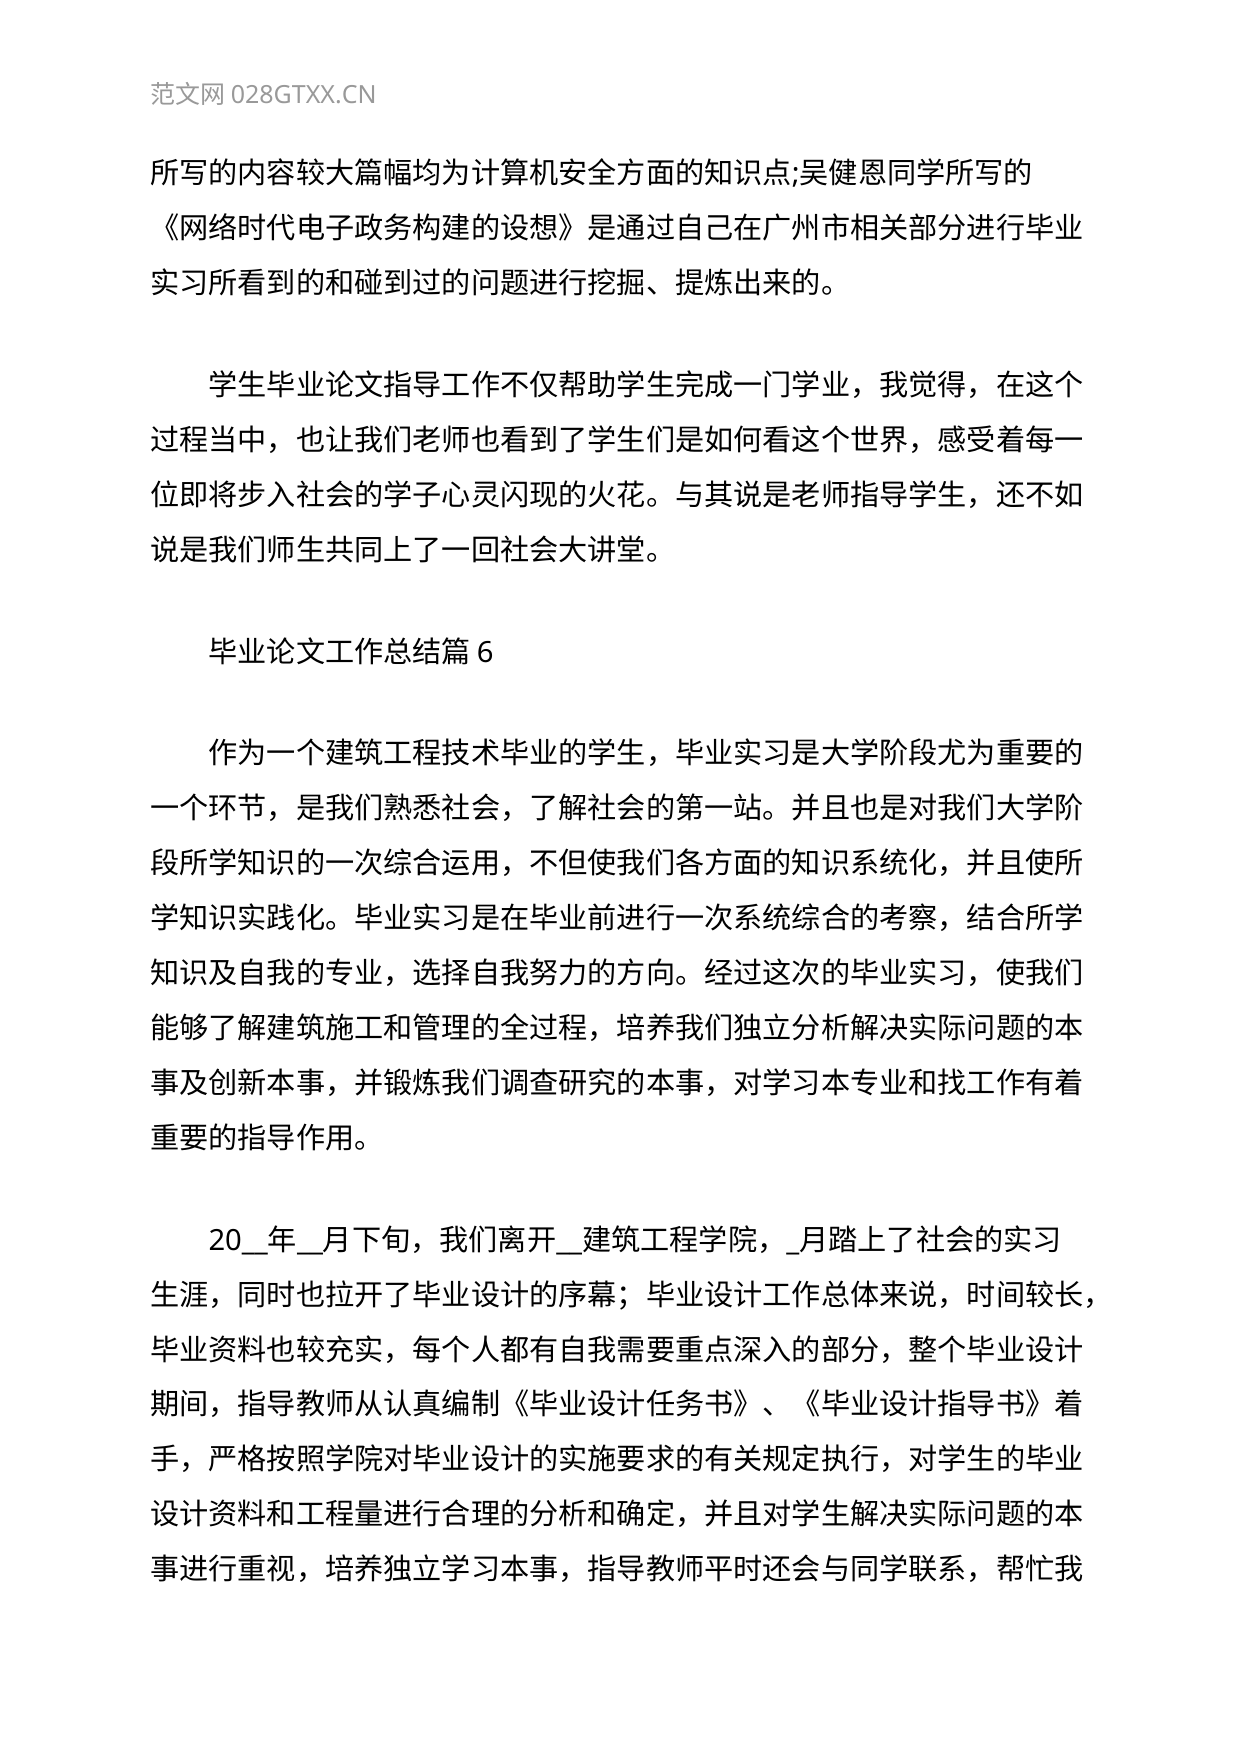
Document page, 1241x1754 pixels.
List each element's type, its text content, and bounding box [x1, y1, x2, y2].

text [150, 1216, 1090, 1588]
text 作为一个建筑工程技术毕业的学生，毕业实习是大学阶段尤为重要的一个环节，是我们熟悉社会，了解社会的第一站。并且也是对我们大学阶段所学知识的一次综合运用，不但使我们各方面的知识系统化，并且使所学知识实践化。毕业实习是在毕业前进行一次系统综合的考察，结合所学知识及自我的专业，选择自我努力的方向。经过这次的毕业实习，使我们能够了解建筑施工和管理的全过程，培养我们独立分析解决实际问题的本事及创新本事，并锻炼我们调查研究的本事，对学习本专业和找工作有着重要的指导作用。 [150, 730, 1090, 1157]
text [150, 150, 1090, 302]
text 学生毕业论文指导工作不仅帮助学生完成一门学业，我觉得，在这个过程当中，也让我们老师也看到了学生们是如何看这个世界，感受着每一位即将步入社会的学子心灵闪现的火花。与其说是老师指导学生，还不如说是我们师生共同上了一回社会大讲堂。 [150, 362, 1090, 569]
text 毕业论文工作总结篇6 [150, 628, 1090, 671]
